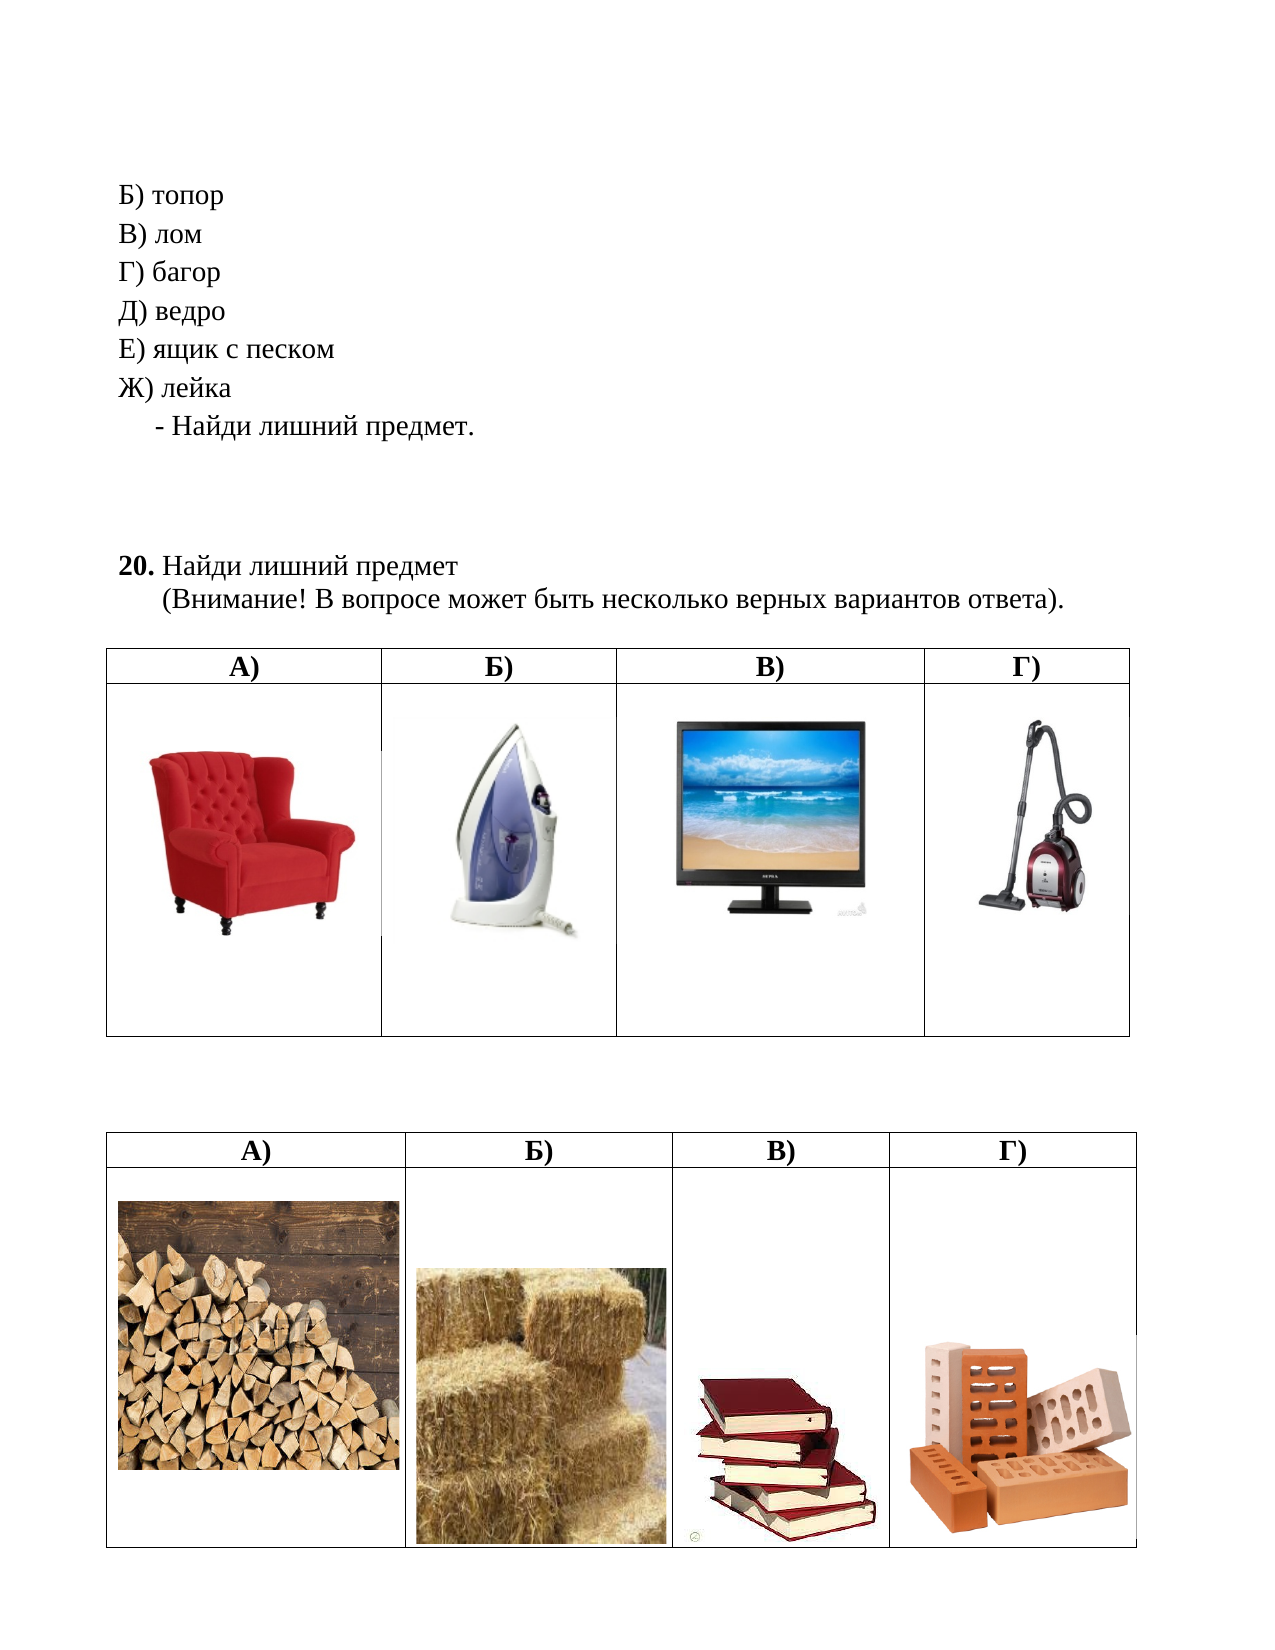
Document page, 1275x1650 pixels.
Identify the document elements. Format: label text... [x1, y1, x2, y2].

table_cell [673, 1168, 889, 1547]
table_header Г) [890, 1133, 1136, 1167]
text Ж) лейка - Найди лишний предмет. [118, 370, 1157, 442]
picture [935, 717, 1130, 915]
picture [416, 1268, 667, 1544]
table_cell [382, 684, 616, 1036]
picture [673, 717, 868, 918]
table_cell [925, 684, 1129, 1036]
picture [118, 751, 382, 936]
picture [393, 717, 617, 944]
table_cell [107, 684, 381, 1036]
table_header Г) [925, 649, 1129, 683]
text Е) ящик с песком [118, 331, 1157, 365]
table_header А) [107, 649, 381, 683]
table_cell [107, 1168, 405, 1547]
text Б) топор [118, 177, 1157, 211]
table_cell [617, 684, 924, 1036]
table_header В) [617, 649, 924, 683]
picture [118, 1201, 400, 1470]
table_header Б) [406, 1133, 672, 1167]
picture [900, 1335, 1137, 1539]
table_cell [890, 1168, 1136, 1547]
text 20. Найди лишний предмет [118, 548, 1157, 581]
text Г) багор [118, 254, 1157, 288]
table_header В) [673, 1133, 889, 1167]
picture [684, 1368, 881, 1547]
table_cell [406, 1168, 672, 1547]
text В) лом [118, 216, 1157, 249]
table_header А) [107, 1133, 405, 1167]
text (Внимание! В вопросе может быть несколько верных вариантов ответа). [118, 581, 1157, 615]
text Д) ведро [118, 293, 1157, 326]
table_header Б) [382, 649, 616, 683]
